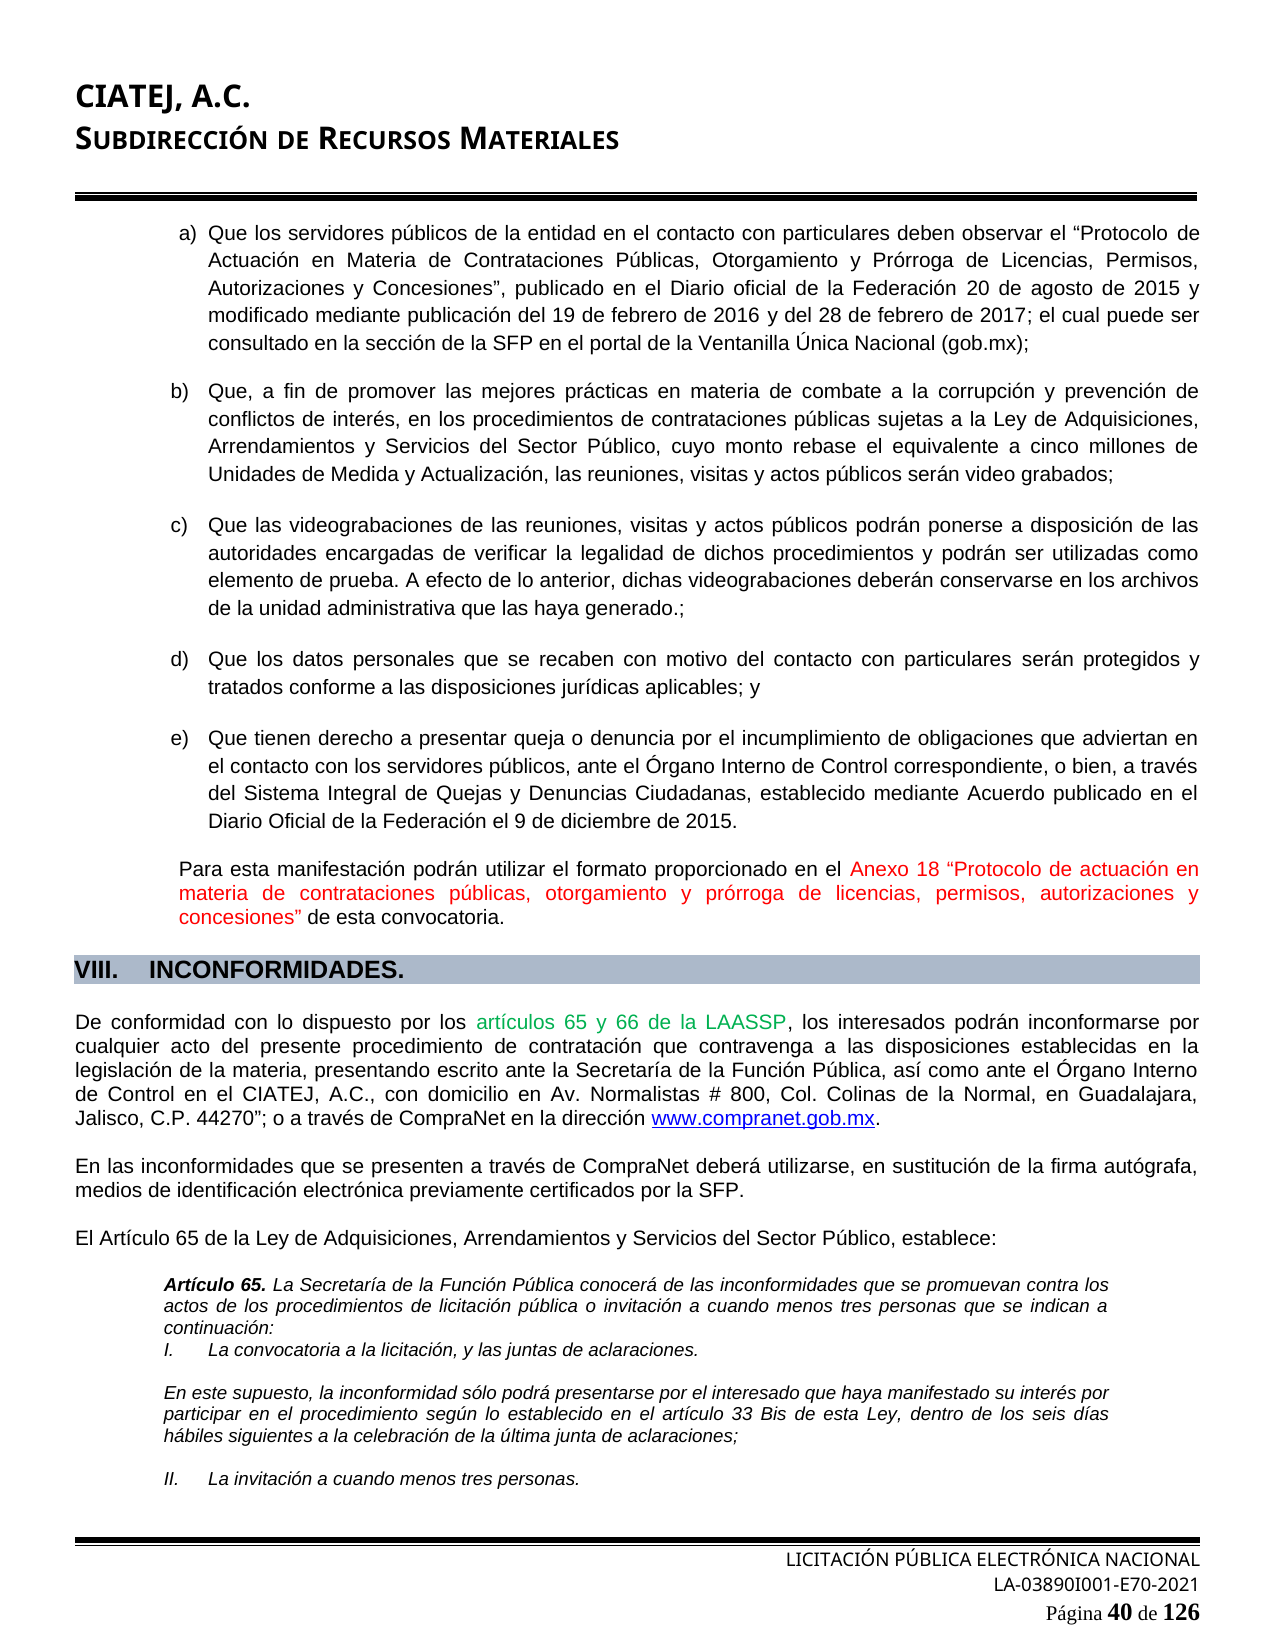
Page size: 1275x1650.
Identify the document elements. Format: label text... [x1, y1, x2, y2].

text En este supuesto, la inconformidad sólo podrá presentarse por el interesado que haya manifestado su interés por participar en el procedimiento según lo establecido en el artículo 33 Bis de esta Ley, dentro de los seis días hábiles siguientes a la celebración de la última junta de aclaraciones; [163, 1381, 1111, 1446]
text El Artículo 65 de la Ley de Adquisiciones, Arrendamientos y Servicios del Sector Público, establece: [75, 1226, 1200, 1250]
list Que los servidores públicos de la entidad en el contacto con particulares deben observar el “Protocolo de Actuación en Materia de Contrataciones Públicas, Otorgamiento y Prórroga de Licencias, Permisos, Autorizaciones y Concesiones”, publicado en el Diario oficial de la Federación 20 de agosto de 2015 y modificado mediante publicación del 19 de febrero de 2016 y del 28 de febrero de 2017; el cual puede ser consultado en la sección de la SFP en el portal de la Ventanilla Única Nacional (gob.mx); [178, 221, 1200, 355]
list Que, a fin de promover las mejores prácticas en materia de combate a la corrupción y prevención de conflictos de interés, en los procedimientos de contrataciones públicas sujetas a la Ley de Adquisiciones, Arrendamientos y Servicios del Sector Público, cuyo monto rebase el equivalente a cinco millones de Unidades de Medida y Actualización, las reuniones, visitas y actos públicos serán video grabados; [170, 379, 1200, 486]
list Que los datos personales que se recaben con motivo del contacto con particulares serán protegidos y tratados conforme a las disposiciones jurídicas aplicables; y [170, 647, 1200, 698]
list Para esta manifestación podrán utilizar el formato proporcionado en el Anexo 18 “Protocolo de actuación en materia de contrataciones públicas, otorgamiento y prórroga de licencias, permisos, autorizaciones y concesiones” de esta convocatoria. [178, 857, 1200, 929]
list Que tienen derecho a presentar queja o denuncia por el incumplimiento de obligaciones que adviertan en el contacto con los servidores públicos, ante el Órgano Interno de Control correspondiente, o bien, a través del Sistema Integral de Quejas y Denuncias Ciudadanas, establecido mediante Acuerdo publicado en el Diario Oficial de la Federación el 9 de diciembre de 2015. [170, 726, 1200, 832]
text En las inconformidades que se presenten a través de CompraNet deberá utilizarse, en sustitución de la firma autógrafa, medios de identificación electrónica previamente certificados por la SFP. [75, 1154, 1200, 1202]
text II. La invitación a cuando menos tres personas. [163, 1468, 1111, 1489]
text Artículo 65. La Secretaría de la Función Pública conocerá de las inconformidades que se promuevan contra los actos de los procedimientos de licitación pública o invitación a cuando menos tres personas que se indican a continuación: [163, 1274, 1111, 1338]
text De conformidad con lo dispuesto por los artículos 65 y 66 de la LAASSP, los interesados podrán inconformarse por cualquier acto del presente procedimiento de contratación que contravenga a las disposiciones establecidas en la legislación de la materia, presentando escrito ante la Secretaría de la Función Pública, así como ante el Órgano Interno de Control en el CIATEJ, A.C., con domicilio en Av. Normalistas # 800, Col. Colinas de la Normal, en Guadalajara, Jalisco, C.P. 44270”; o a través de CompraNet en la dirección www.compranet.gob.mx. [75, 1010, 1200, 1130]
list INCONFORMIDADES. [74, 955, 1200, 984]
list Que las videograbaciones de las reuniones, visitas y actos públicos podrán ponerse a disposición de las autoridades encargadas de verificar la legalidad de dichos procedimientos y podrán ser utilizadas como elemento de prueba. A efecto de lo anterior, dichas videograbaciones deberán conservarse en los archivos de la unidad administrativa que las haya generado.; [170, 513, 1200, 619]
text I. La convocatoria a la licitación, y las juntas de aclaraciones. [163, 1338, 1111, 1360]
